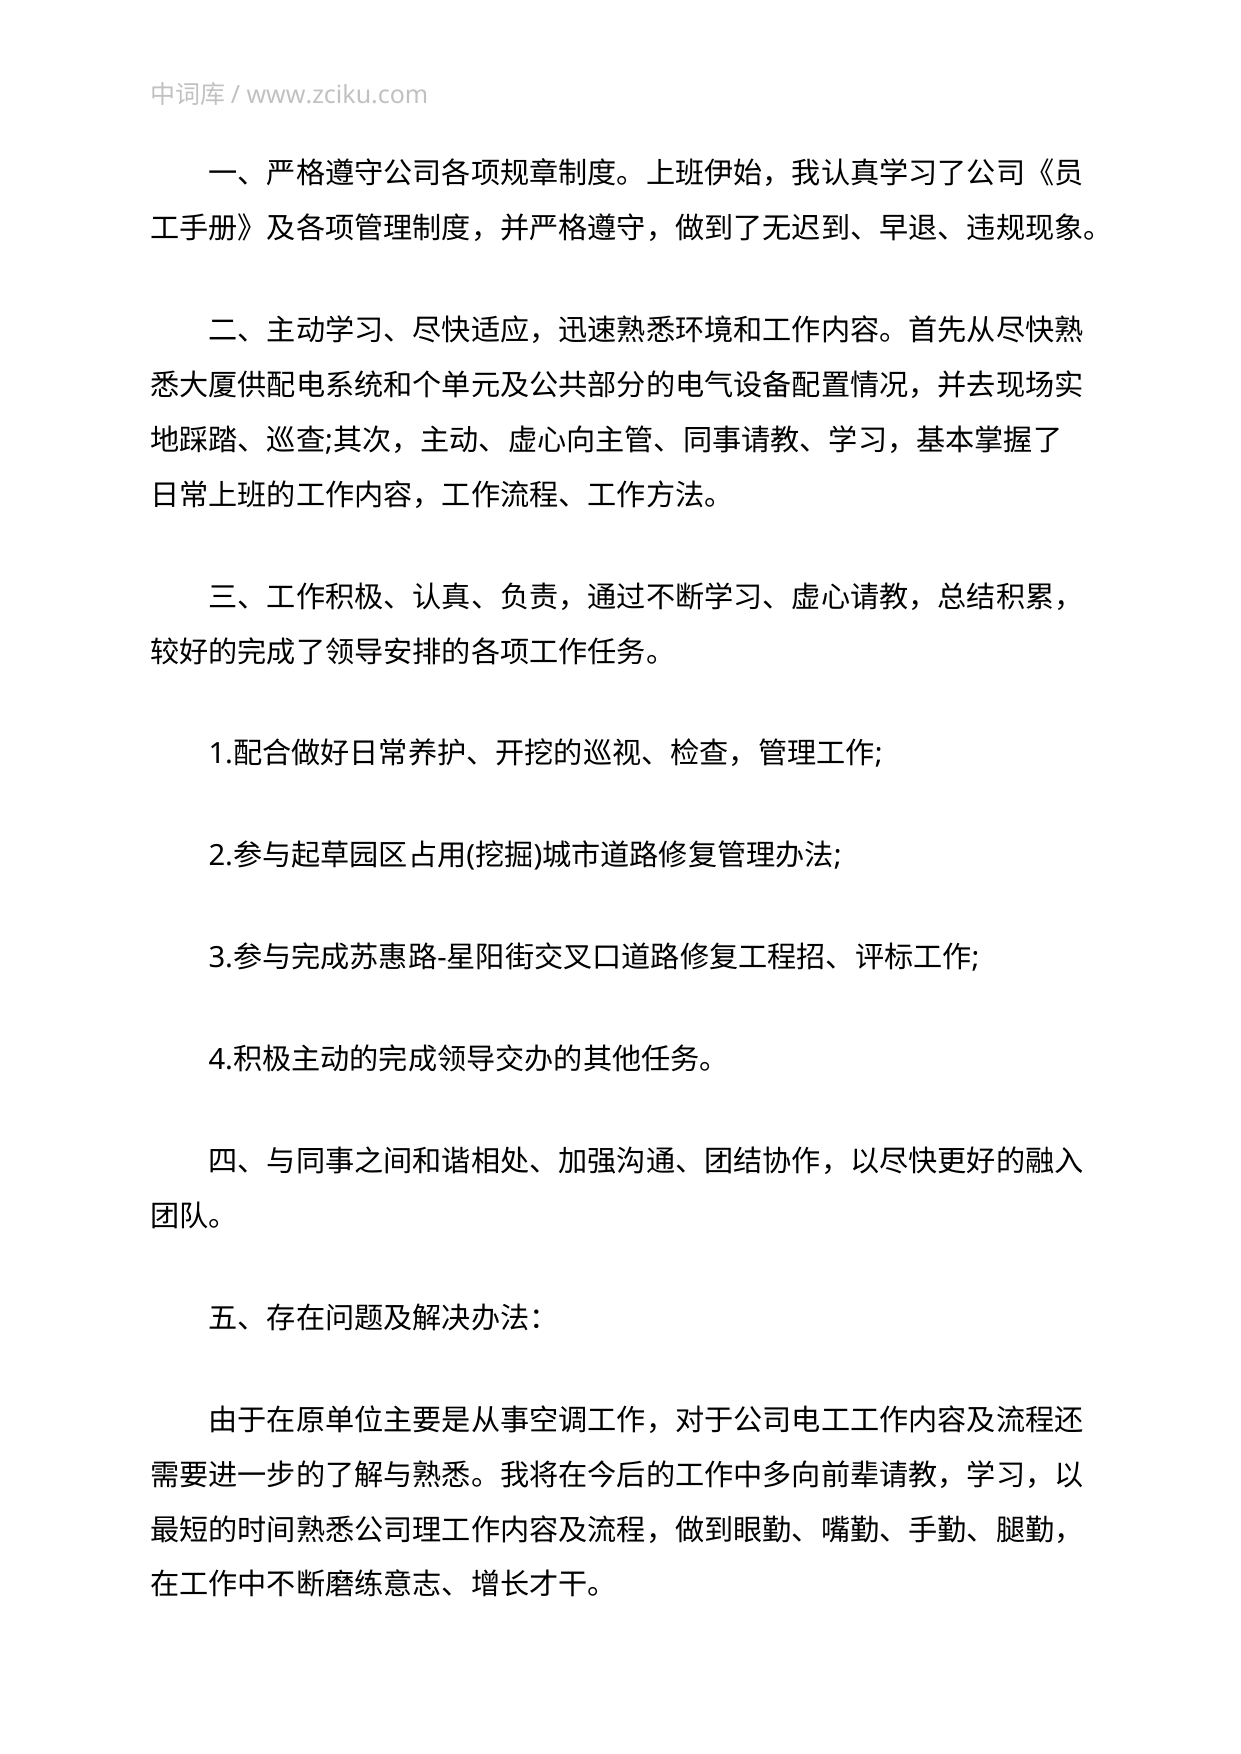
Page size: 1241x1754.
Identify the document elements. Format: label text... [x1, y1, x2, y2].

text 四、与同事之间和谐相处、加强沟通、团结协作，以尽快更好的融入团队。 [150, 1138, 1090, 1235]
text 由于在原单位主要是从事空调工作，对于公司电工工作内容及流程还需要进一步的了解与熟悉。我将在今后的工作中多向前辈请教，学习，以最短的时间熟悉公司理工作内容及流程，做到眼勤、嘴勤、手勤、腿勤，在工作中不断磨练意志、增长才干。 [150, 1396, 1090, 1603]
text 1.配合做好日常养护、开挖的巡视、检查，管理工作; [150, 730, 1090, 772]
text 一、严格遵守公司各项规章制度。上班伊始，我认真学习了公司《员工手册》及各项管理制度，并严格遵守，做到了无迟到、早退、违规现象。 [150, 150, 1090, 247]
text 三、工作积极、认真、负责，通过不断学习、虚心请教，总结积累，较好的完成了领导安排的各项工作任务。 [150, 573, 1090, 670]
text 3.参与完成苏惠路-星阳街交叉口道路修复工程招、评标工作; [150, 934, 1090, 976]
text 五、存在问题及解决办法： [150, 1294, 1090, 1337]
text 4.积极主动的完成领导交办的其他任务。 [150, 1036, 1090, 1078]
text 2.参与起草园区占用(挖掘)城市道路修复管理办法; [150, 832, 1090, 874]
text 二、主动学习、尽快适应，迅速熟悉环境和工作内容。首先从尽快熟悉大厦供配电系统和个单元及公共部分的电气设备配置情况，并去现场实地踩踏、巡查;其次，主动、虚心向主管、同事请教、学习，基本掌握了日常上班的工作内容，工作流程、工作方法。 [150, 307, 1090, 514]
